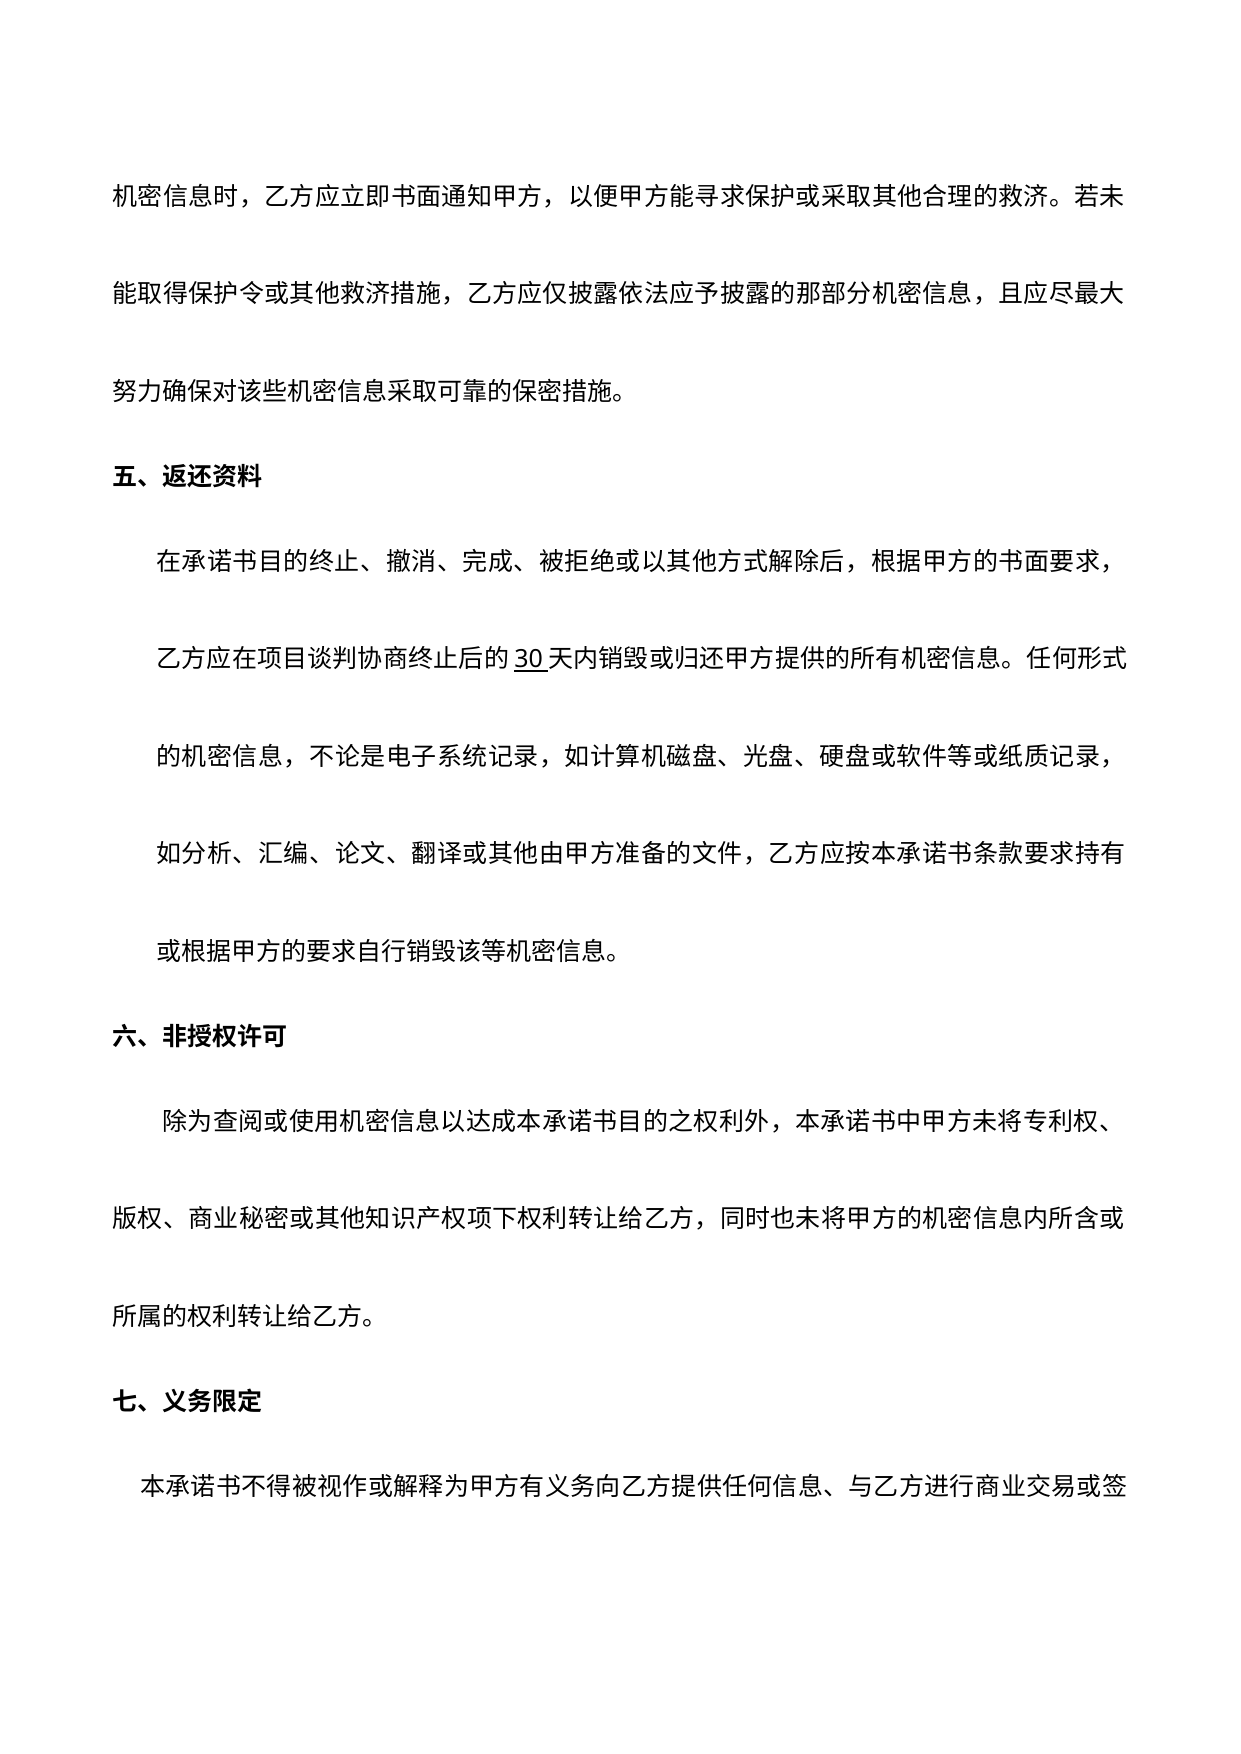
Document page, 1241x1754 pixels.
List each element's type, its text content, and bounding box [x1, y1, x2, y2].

text 七、义务限定 [112, 1381, 1128, 1418]
text 除为查阅或使用机密信息以达成本承诺书目的之权利外，本承诺书中甲方未将专利权、版权、商业秘密或其他知识产权项下权利转让给乙方，同时也未将甲方的机密信息内所含或所属的权利转让给乙方。 [112, 1087, 1128, 1347]
text 六、非授权许可 [112, 1016, 1128, 1053]
text 在承诺书目的终止、撤消、完成、被拒绝或以其他方式解除后，根据甲方的书面要求，乙方应在项目谈判协商终止后的30天内销毁或归还甲方提供的所有机密信息。任何形式的机密信息，不论是电子系统记录，如计算机磁盘、光盘、硬盘或软件等或纸质记录，如分析、汇编、论文、翻译或其他由甲方准备的文件，乙方应按本承诺书条款要求持有或根据甲方的要求自行销毁该等机密信息。 [156, 527, 1128, 982]
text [113, 1452, 1128, 1517]
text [112, 162, 1128, 422]
text 五、返还资料 [112, 456, 1128, 493]
